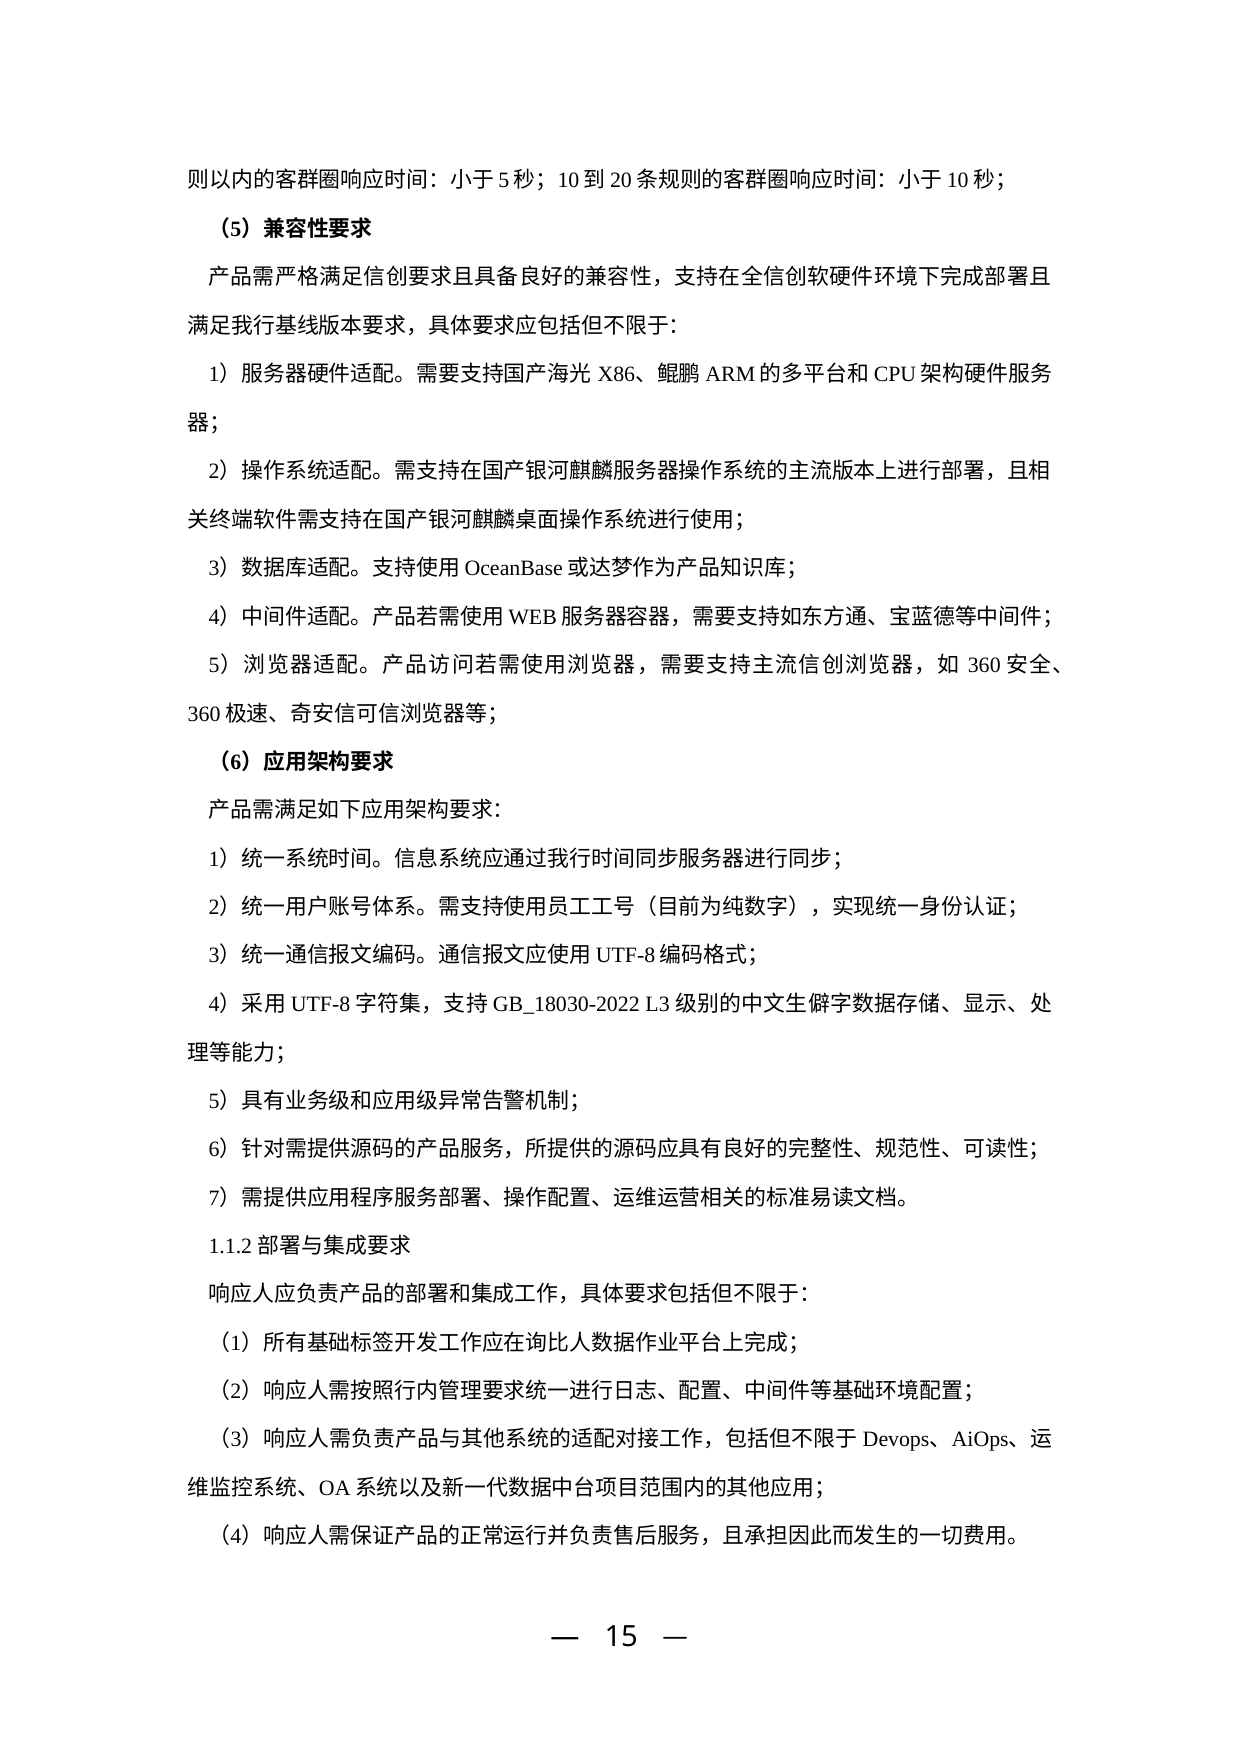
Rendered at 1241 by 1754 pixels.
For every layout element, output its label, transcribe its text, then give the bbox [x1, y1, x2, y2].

text 7）需提供应用程序服务部署、操作配置、运维运营相关的标准易读文档。 [187, 1179, 1053, 1212]
text 2）操作系统适配。需支持在国产银河麒麟服务器操作系统的主流版本上进行部署，且相关终端软件需支持在国产银河麒麟桌面操作系统进行使用； [187, 453, 1053, 534]
text 产品需满足如下应用架构要求： [187, 792, 1053, 824]
text 产品需严格满足信创要求且具备良好的兼容性，支持在全信创软硬件环境下完成部署且满足我行基线版本要求，具体要求应包括但不限于： [187, 259, 1053, 340]
text 1）统一系统时间。信息系统应通过我行时间同步服务器进行同步； [187, 840, 1053, 873]
text （3）响应人需负责产品与其他系统的适配对接工作，包括但不限于Devops、AiOps、运维监控系统、OA系统以及新一代数据中台项目范围内的其他应用； [187, 1421, 1053, 1502]
text （6）应用架构要求 [187, 744, 1053, 776]
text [187, 162, 1053, 194]
text 2）统一用户账号体系。需支持使用员工工号（目前为纯数字），实现统一身份认证； [187, 889, 1053, 921]
subtitle 1.1.2 部署与集成要求 [187, 1227, 1053, 1260]
text 响应人应负责产品的部署和集成工作，具体要求包括但不限于： [187, 1276, 1053, 1308]
text 5）具有业务级和应用级异常告警机制； [187, 1082, 1053, 1115]
text （2）响应人需按照行内管理要求统一进行日志、配置、中间件等基础环境配置； [187, 1372, 1053, 1405]
text 5）浏览器适配。产品访问若需使用浏览器，需要支持主流信创浏览器，如360安全、360极速、奇安信可信浏览器等； [187, 647, 1053, 728]
text （4）响应人需保证产品的正常运行并负责售后服务，且承担因此而发生的一切费用。 [187, 1518, 1053, 1550]
text 3）数据库适配。支持使用OceanBase或达梦作为产品知识库； [187, 550, 1053, 582]
text 4）中间件适配。产品若需使用WEB服务器容器，需要支持如东方通、宝蓝德等中间件； [187, 598, 1053, 631]
text （5）兼容性要求 [187, 210, 1053, 243]
text 3）统一通信报文编码。通信报文应使用UTF-8编码格式； [187, 937, 1053, 969]
text 4）采用UTF-8字符集，支持GB_18030-2022 L3级别的中文生僻字数据存储、显示、处理等能力； [187, 985, 1053, 1067]
text 6）针对需提供源码的产品服务，所提供的源码应具有良好的完整性、规范性、可读性； [187, 1131, 1053, 1163]
text （1）所有基础标签开发工作应在询比人数据作业平台上完成； [187, 1324, 1053, 1357]
text 1）服务器硬件适配。需要支持国产海光X86、鲲鹏ARM的多平台和CPU架构硬件服务器； [187, 356, 1053, 437]
